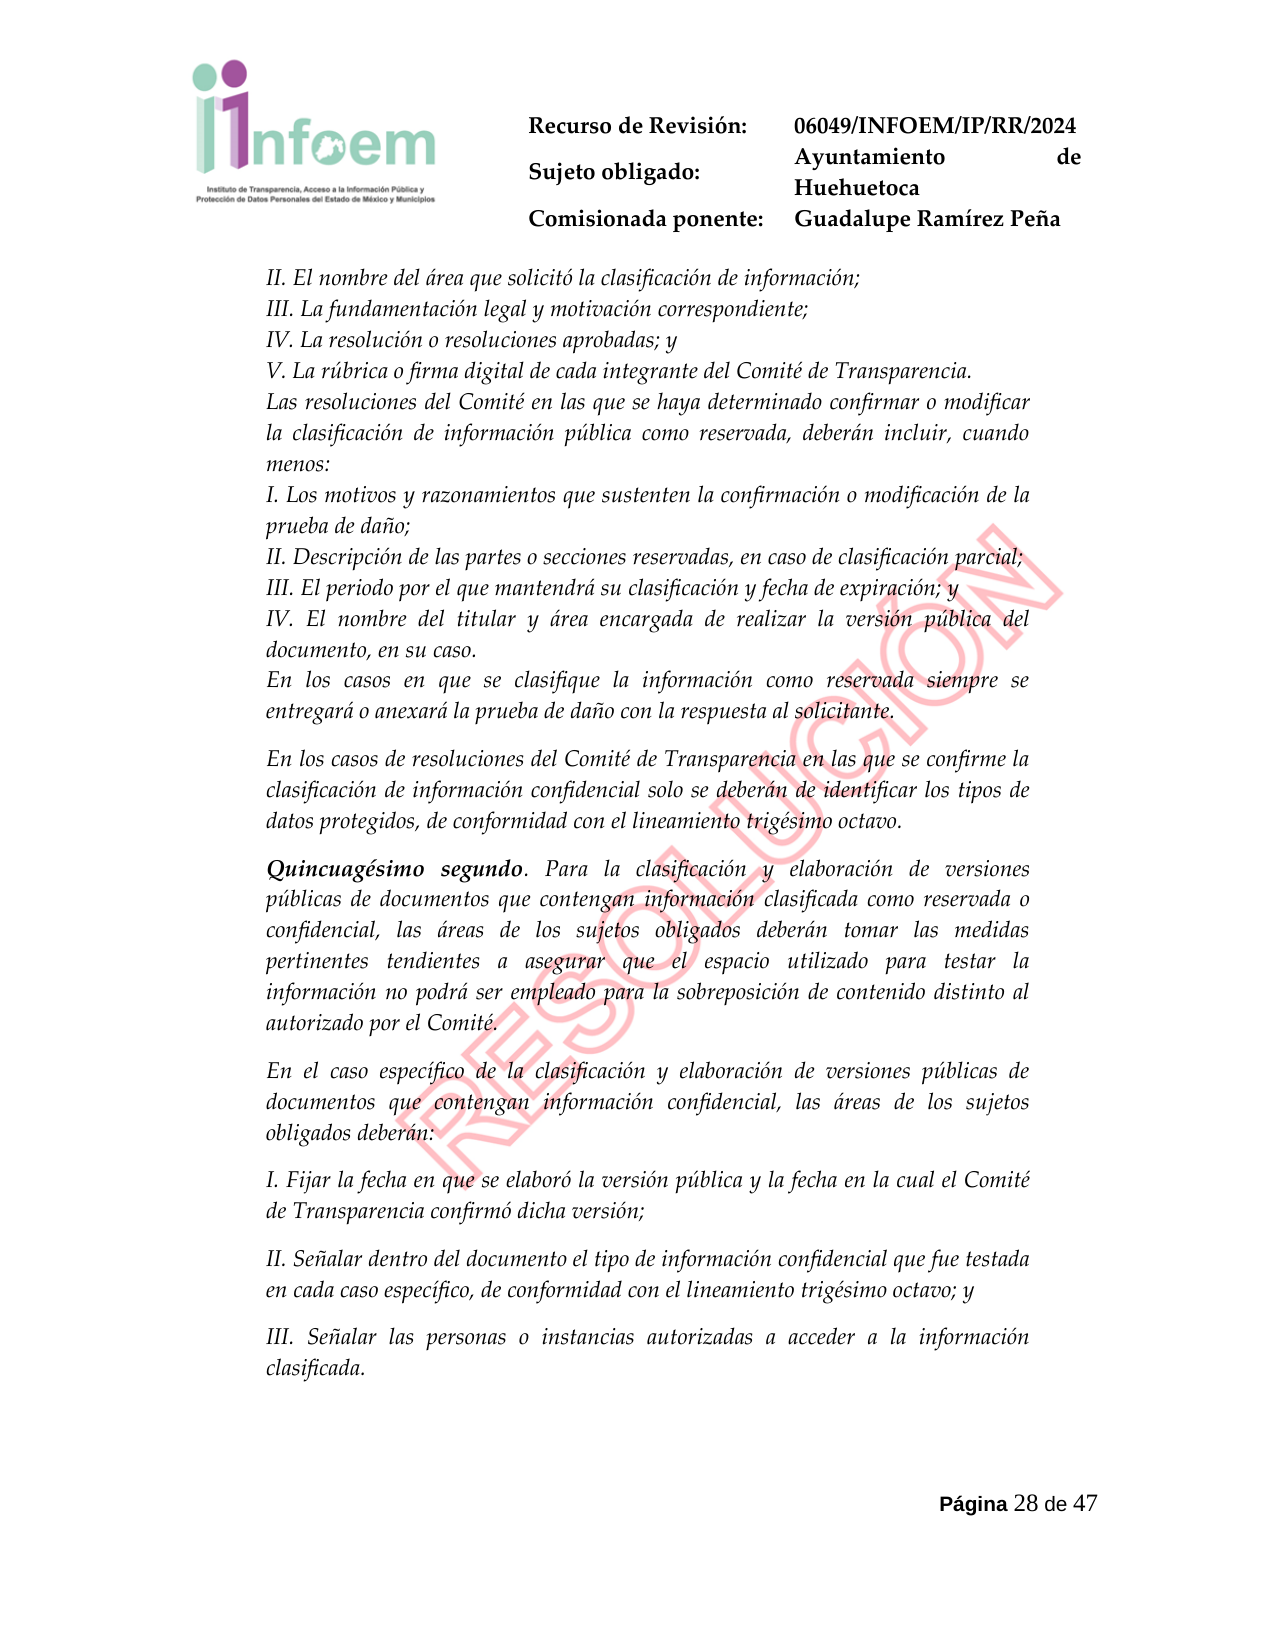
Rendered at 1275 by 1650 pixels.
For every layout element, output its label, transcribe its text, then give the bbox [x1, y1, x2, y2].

text II. Descripción de las partes o secciones reservadas, en caso de clasificación parcial; [266, 540, 1034, 571]
text IV. La resolución o resoluciones aprobadas; y [266, 323, 1034, 354]
text En los casos en que se clasifique la información como reservada siempre se entregará o anexará la prueba de daño con la respuesta al solicitante. [266, 663, 1034, 725]
text I. Los motivos y razonamientos que sustenten la confirmación o modificación de la prueba de daño; [266, 478, 1034, 540]
text III. Señalar las personas o instancias autorizadas a acceder a la información clasificada. [266, 1320, 1034, 1382]
text II. El nombre del área que solicitó la clasificación de información; [266, 261, 1034, 292]
text Las resoluciones del Comité en las que se haya determinado confirmar o modificar la clasificación de información pública como reservada, deberán incluir, cuando menos: [266, 385, 1034, 478]
text V. La rúbrica o firma digital de cada integrante del Comité de Transparencia. [266, 354, 1034, 385]
text En los casos de resoluciones del Comité de Transparencia en las que se confirme la clasificación de información confidencial solo se deberán de identificar los tipos de datos protegidos, de conformidad con el lineamiento trigésimo octavo. [266, 742, 1034, 835]
text III. La fundamentación legal y motivación correspondiente; [266, 292, 1034, 323]
picture [72, 0, 1275, 1650]
text Quincuagésimo segundo. Para la clasificación y elaboración de versiones públicas de documentos que contengan información clasificada como reservada o confidencial, las áreas de los sujetos obligados deberán tomar las medidas pertinentes tendientes a asegurar que el espacio utilizado para testar la información no podrá ser empleado para la sobreposición de contenido distinto al autorizado por el Comité. [266, 852, 1034, 1037]
text En el caso específico de la clasificación y elaboración de versiones públicas de documentos que contengan información confidencial, las áreas de los sujetos obligados deberán: [266, 1054, 1034, 1147]
text III. El periodo por el que mantendrá su clasificación y fecha de expiración; y [266, 571, 1034, 602]
text IV. El nombre del titular y área encargada de realizar la versión pública del documento, en su caso. [266, 602, 1034, 663]
text II. Señalar dentro del documento el tipo de información confidencial que fue testada en cada caso específico, de conformidad con el lineamiento trigésimo octavo; y [266, 1242, 1034, 1304]
text I. Fijar la fecha en que se elaboró la versión pública y la fecha en la cual el Comité de Transparencia confirmó dicha versión; [266, 1163, 1034, 1225]
